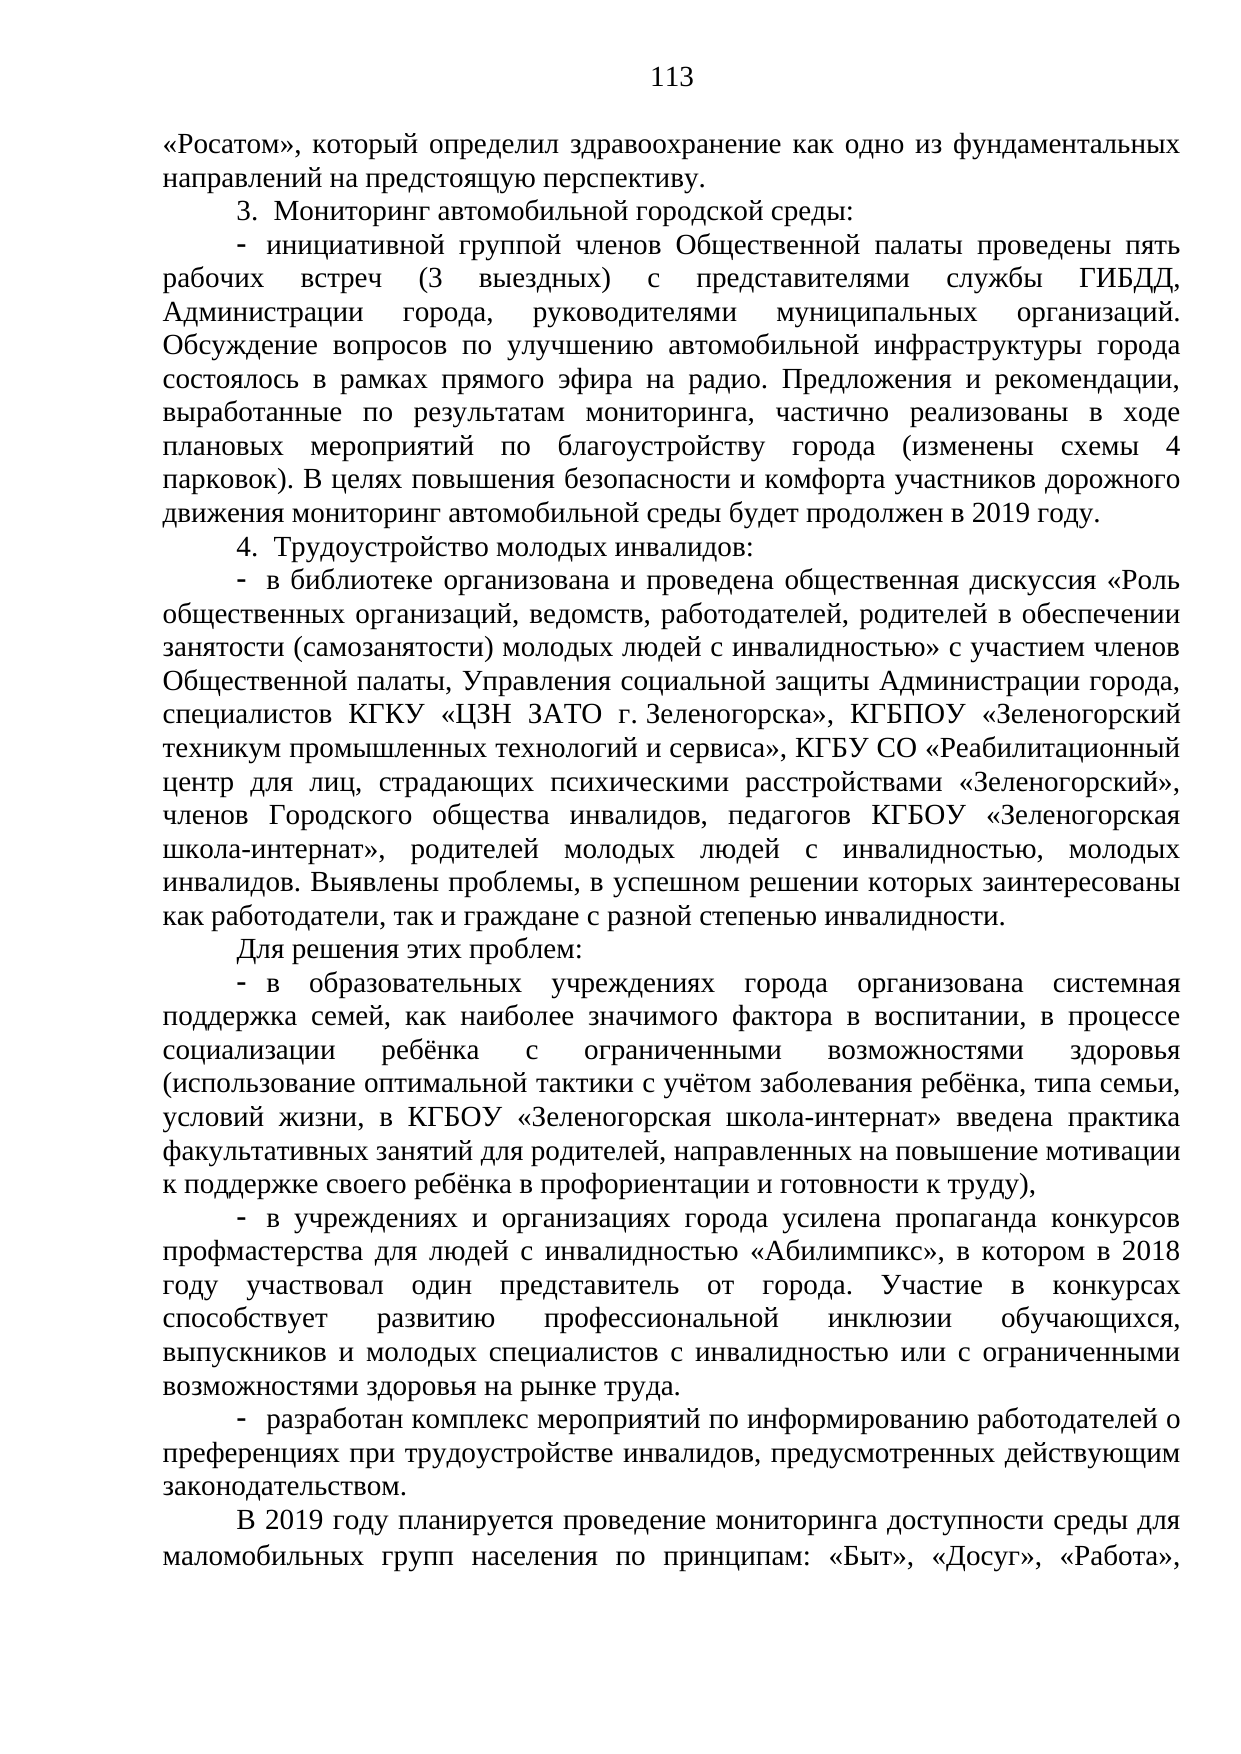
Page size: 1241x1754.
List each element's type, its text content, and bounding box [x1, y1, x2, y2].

list в учреждениях и организациях города усилена пропаганда конкурсов профмастерства для людей с инвалидностью «Абилимпикс», в котором в 2018 году участвовал один представитель от города. Участие в конкурсах способствует развитию профессиональной инклюзии обучающихся, выпускников и молодых специалистов с инвалидностью или с ограниченными возможностями здоровья на рынке труда. [162, 1200, 1181, 1401]
list Мониторинг автомобильной городской среды: [162, 193, 1181, 227]
list в библиотеке организована и проведена общественная дискуссия «Роль общественных организаций, ведомств, работодателей, родителей в обеспечении занятости (самозанятости) молодых людей с инвалидностью» с участием членов Общественной палаты, Управления социальной защиты Администрации города, специалистов КГКУ «ЦЗН ЗАТО г. Зеленогорска», КГБПОУ «Зеленогорский техникум промышленных технологий и сервиса», КГБУ СО «Реабилитационный центр для лиц, страдающих психическими расстройствами «Зеленогорский», членов Городского общества инвалидов, педагогов КГБОУ «Зеленогорская школа-интернат», родителей молодых людей с инвалидностью, молодых инвалидов. Выявлены проблемы, в успешном решении которых заинтересованы как работодатели, так и граждане с разной степенью инвалидности. [162, 562, 1181, 931]
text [162, 126, 1181, 193]
list разработан комплекс мероприятий по информированию работодателей о преференциях при трудоустройстве инвалидов, предусмотренных действующим законодательством. [162, 1401, 1181, 1502]
list Трудоустройство молодых инвалидов: [162, 529, 1181, 562]
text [162, 1502, 1181, 1572]
list Для решения этих проблем: [236, 931, 1181, 965]
list в образовательных учреждениях города организована системная поддержка семей, как наиболее значимого фактора в воспитании, в процессе социализации ребёнка с ограниченными возможностями здоровья (использование оптимальной тактики с учётом заболевания ребёнка, типа семьи, условий жизни, в КГБОУ «Зеленогорская школа-интернат» введена практика факультативных занятий для родителей, направленных на повышение мотивации к поддержке своего ребёнка в профориентации и готовности к труду), [162, 965, 1181, 1200]
list инициативной группой членов Общественной палаты проведены пять рабочих встреч (3 выездных) с представителями службы ГИБДД, Администрации города, руководителями муниципальных организаций. Обсуждение вопросов по улучшению автомобильной инфраструктуры города состоялось в рамках прямого эфира на радио. Предложения и рекомендации, выработанные по результатам мониторинга, частично реализованы в ходе плановых мероприятий по благоустройству города (изменены схемы 4 парковок). В целях повышения безопасности и комфорта участников дорожного движения мониторинг автомобильной среды будет продолжен в 2019 году. [162, 227, 1181, 529]
